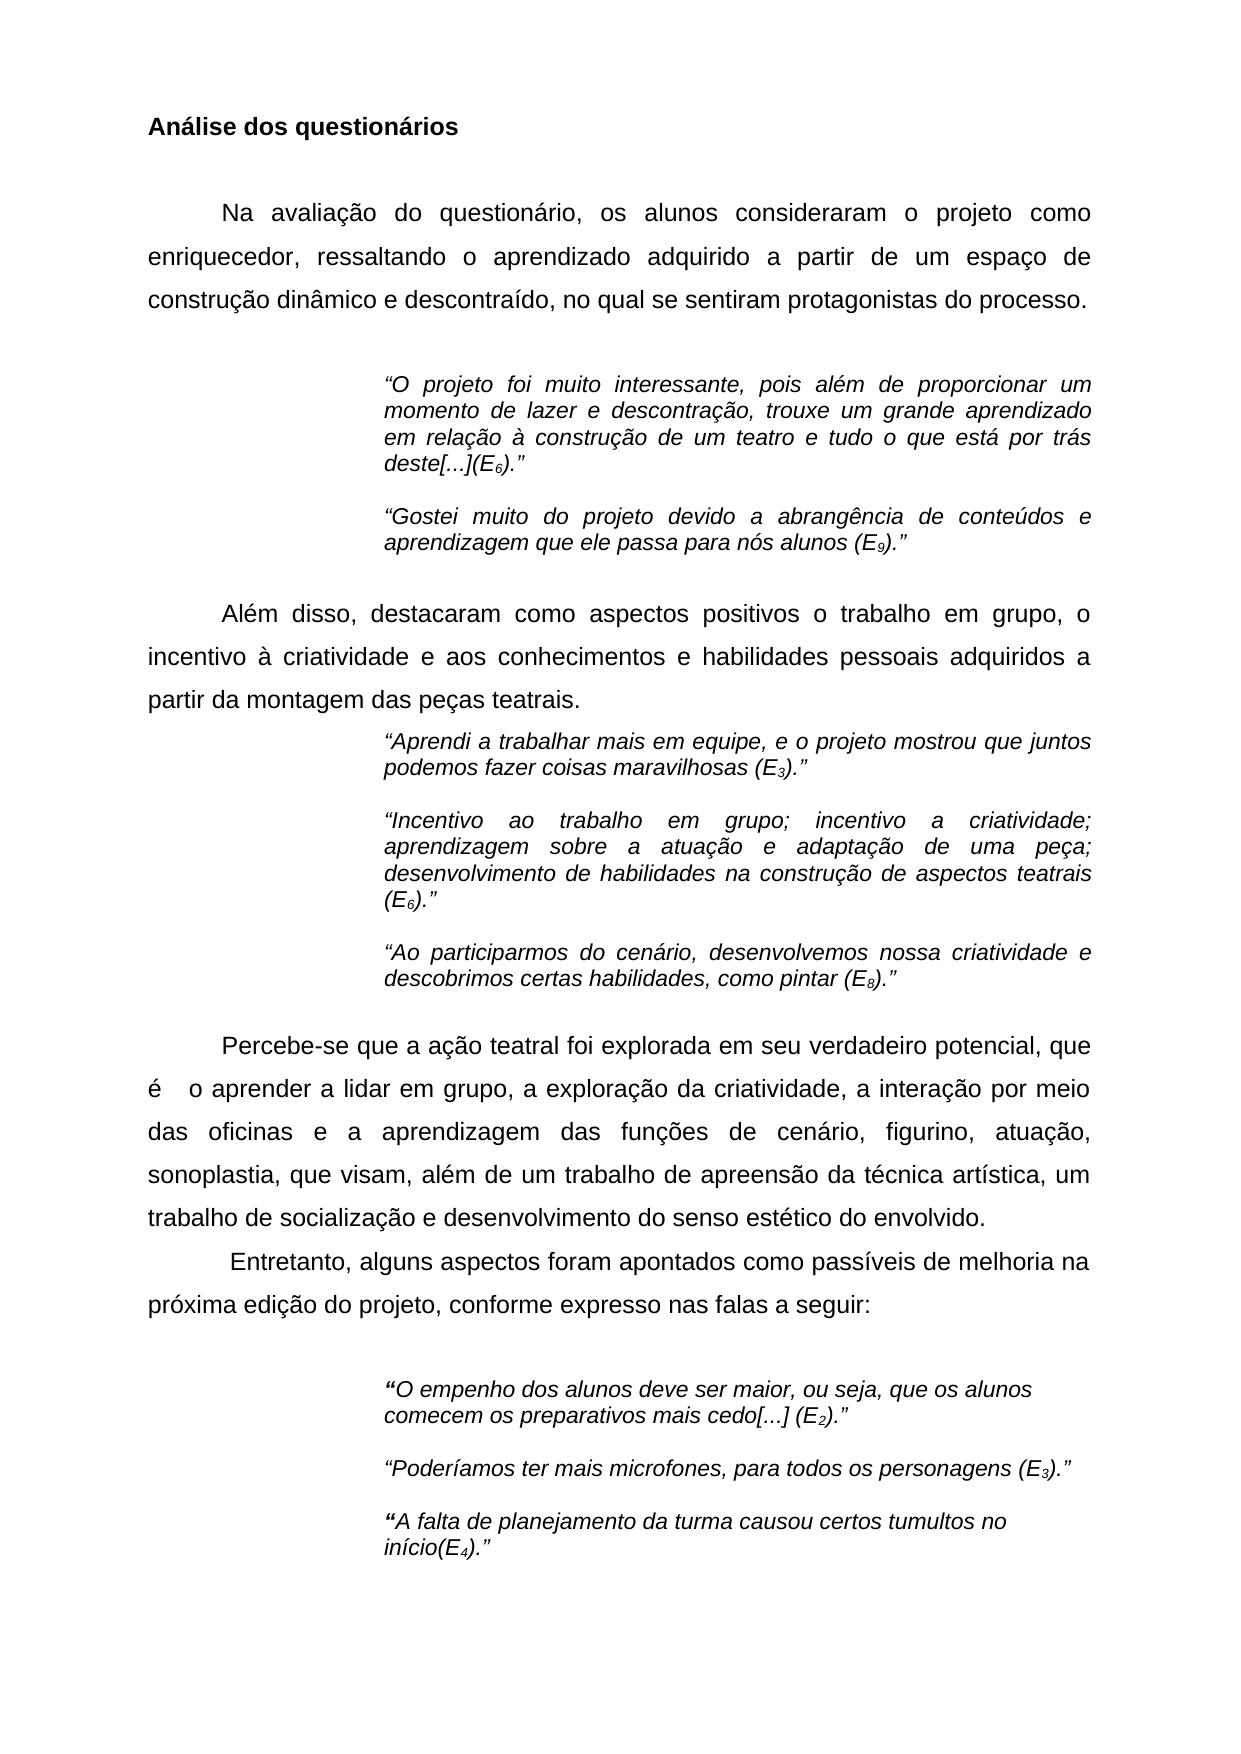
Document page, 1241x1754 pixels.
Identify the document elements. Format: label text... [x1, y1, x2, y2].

text Na avaliação do questionário, os alunos consideraram o projeto como enriquecedor, ressaltando o aprendizado adquirido a partir de um espaço de construção dinâmico e descontraído, no qual se sentiram protagonistas do processo. [148, 198, 1092, 313]
text “Poderíamos ter mais microfones, para todos os personagens (E3).” [384, 1455, 1092, 1481]
text “O empenho dos alunos deve ser maior, ou seja, que os alunos comecem os preparativos mais cedo[...] (E2).” [384, 1376, 1092, 1429]
text Análise dos questionários [148, 112, 1092, 141]
text Entretanto, alguns aspectos foram apontados como passíveis de melhoria na próxima edição do projeto, conforme expresso nas falas a seguir: [148, 1247, 1092, 1318]
text “O projeto foi muito interessante, pois além de proporcionar um momento de lazer e descontração, trouxe um grande aprendizado em relação à construção de um teatro e tudo o que está por trás deste[...](E6).” [384, 371, 1092, 476]
text “Incentivo ao trabalho em grupo; incentivo a criatividade; aprendizagem sobre a atuação e adaptação de uma peça; desenvolvimento de habilidades na construção de aspectos teatrais (E6).” [384, 807, 1092, 912]
text “Aprendi a trabalhar mais em equipe, e o projeto mostrou que juntos podemos fazer coisas maravilhosas (E3).” [384, 728, 1092, 781]
text “Gostei muito do projeto devido a abrangência de conteúdos e aprendizagem que ele passa para nós alunos (E9).” [384, 503, 1092, 555]
text Além disso, destacaram como aspectos positivos o trabalho em grupo, o incentivo à criatividade e aos conhecimentos e habilidades pessoais adquiridos a partir da montagem das peças teatrais. [148, 598, 1092, 713]
text “Ao participarmos do cenário, desenvolvemos nossa criatividade e descobrimos certas habilidades, como pintar (E8).” [384, 939, 1092, 991]
text Percebe-se que a ação teatral foi explorada em seu verdadeiro potencial, que é o aprender a lidar em grupo, a exploração da criatividade, a interação por meio das oficinas e a aprendizagem das funções de cenário, figurino, atuação, sonoplastia, que visam, além de um trabalho de apreensão da técnica artística, um trabalho de socialização e desenvolvimento do senso estético do envolvido. [148, 1031, 1092, 1232]
text “A falta de planejamento da turma causou certos tumultos no início(E4).” [384, 1508, 1092, 1560]
